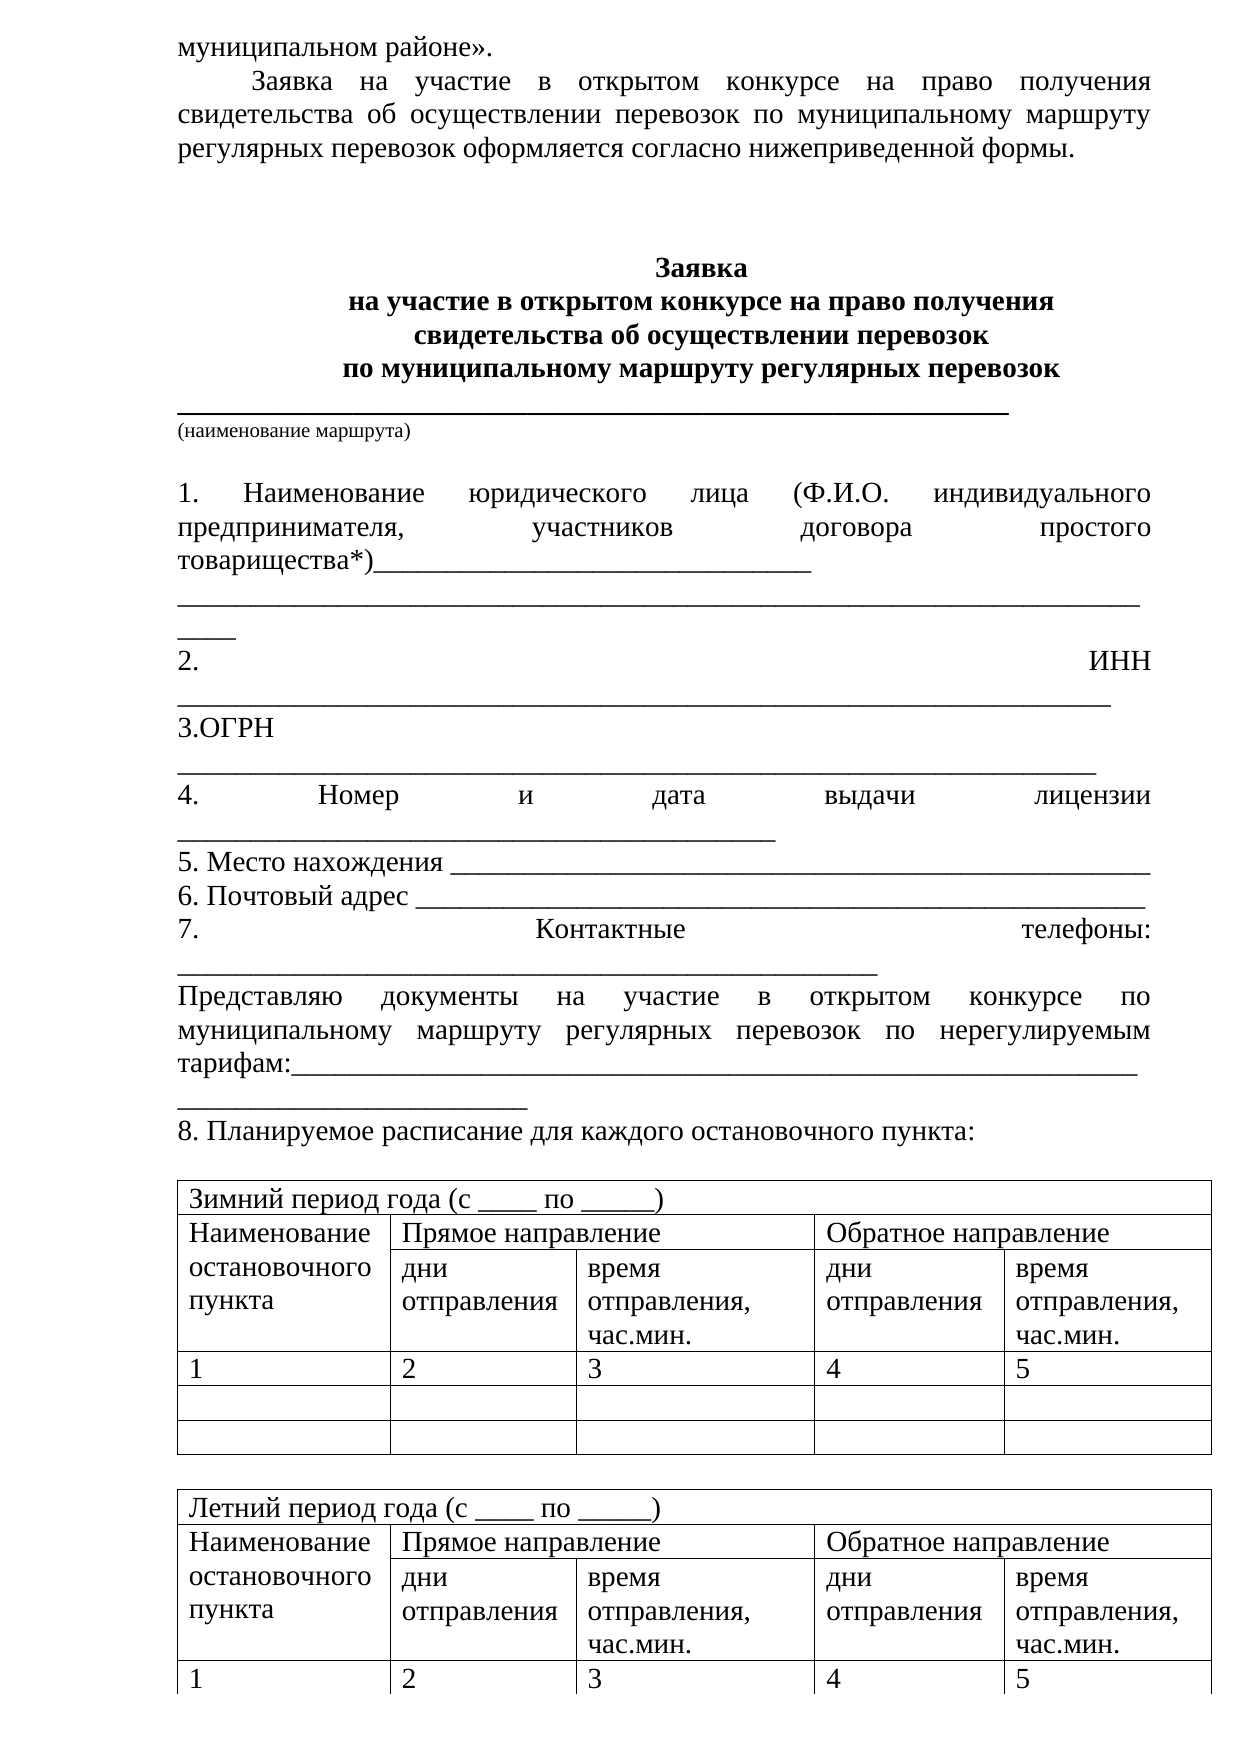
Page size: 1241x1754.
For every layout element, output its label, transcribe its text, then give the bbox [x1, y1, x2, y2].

table_cell 5 [1005, 1661, 1211, 1694]
text 3.ОГРН _______________________________________________________________ [177, 710, 1152, 777]
table_cell [1005, 1386, 1211, 1420]
table_cell Наименование остановочного пункта [178, 1525, 390, 1660]
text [177, 29, 1152, 63]
table_cell Обратное направление [815, 1525, 1211, 1558]
table_cell [178, 1386, 390, 1420]
table_cell Прямое направление [391, 1215, 814, 1249]
table_cell 4 [815, 1352, 1004, 1385]
table_cell дни отправления [815, 1559, 1004, 1660]
text 5. Место нахождения ________________________________________________ [177, 844, 1152, 878]
text по муниципальному маршруту регулярных перевозок [177, 351, 1152, 384]
table_cell [391, 1421, 576, 1454]
table_cell дни отправления [815, 1250, 1004, 1351]
text свидетельства об осуществлении перевозок [177, 317, 1152, 351]
table_cell Наименование остановочного пункта [178, 1215, 390, 1351]
table_cell время отправления, час.мин. [1005, 1250, 1211, 1351]
table_cell Обратное направление [815, 1215, 1211, 1249]
table_cell 3 [577, 1661, 814, 1694]
text Заявка на участие в открытом конкурсе на право получения свидетельства об осуществлении перевозок по муниципальному маршруту регулярных перевозок оформляется согласно нижеприведенной формы. [177, 63, 1152, 164]
text _________________________________________________________ [177, 384, 1152, 418]
table_header Летний период года (с ____ по _____) [178, 1490, 1211, 1523]
text 6. Почтовый адрес __________________________________________________ [177, 878, 1152, 911]
table_cell 4 [815, 1661, 1004, 1694]
table_cell 1 [178, 1661, 390, 1694]
table_cell 5 [1005, 1352, 1211, 1385]
table_cell [391, 1386, 576, 1420]
text 4. Номер и дата выдачи лицензии _________________________________________ [177, 777, 1152, 844]
table_cell дни отправления [391, 1250, 576, 1351]
table_cell время отправления, час.мин. [577, 1559, 814, 1660]
text ______________________________________________________________________ [177, 576, 1152, 643]
table_cell [577, 1386, 814, 1420]
table_cell [815, 1386, 1004, 1420]
table_cell Прямое направление [391, 1525, 814, 1558]
text 1. Наименование юридического лица (Ф.И.О. индивидуального предпринимателя, участников договора простого товарищества*)______________________________ [177, 475, 1152, 576]
text 8. Планируемое расписание для каждого остановочного пункта: [177, 1113, 1152, 1146]
table_cell [178, 1421, 390, 1454]
text (наименование маршрута) [177, 418, 1152, 442]
table_cell 2 [391, 1352, 576, 1385]
table_cell [1005, 1421, 1211, 1454]
table_cell время отправления, час.мин. [1005, 1559, 1211, 1660]
table_header Зимний период года (с ____ по _____) [178, 1181, 1211, 1214]
text Представляю документы на участие в открытом конкурсе по муниципальному маршруту регулярных перевозок по нерегулируемым тарифам:__________________________________________________________________________________ [177, 978, 1152, 1113]
table_cell дни отправления [391, 1559, 576, 1660]
table_cell [577, 1421, 814, 1454]
table_cell 2 [391, 1661, 576, 1694]
table_cell [815, 1421, 1004, 1454]
text 7. Контактные телефоны: ________________________________________________ [177, 911, 1152, 978]
text Заявка [177, 250, 1152, 283]
text на участие в открытом конкурсе на право получения [177, 283, 1152, 317]
table_cell 1 [178, 1352, 390, 1385]
table_cell время отправления, час.мин. [577, 1250, 814, 1351]
table_cell 3 [577, 1352, 814, 1385]
text 2. ИНН ________________________________________________________________ [177, 643, 1152, 710]
